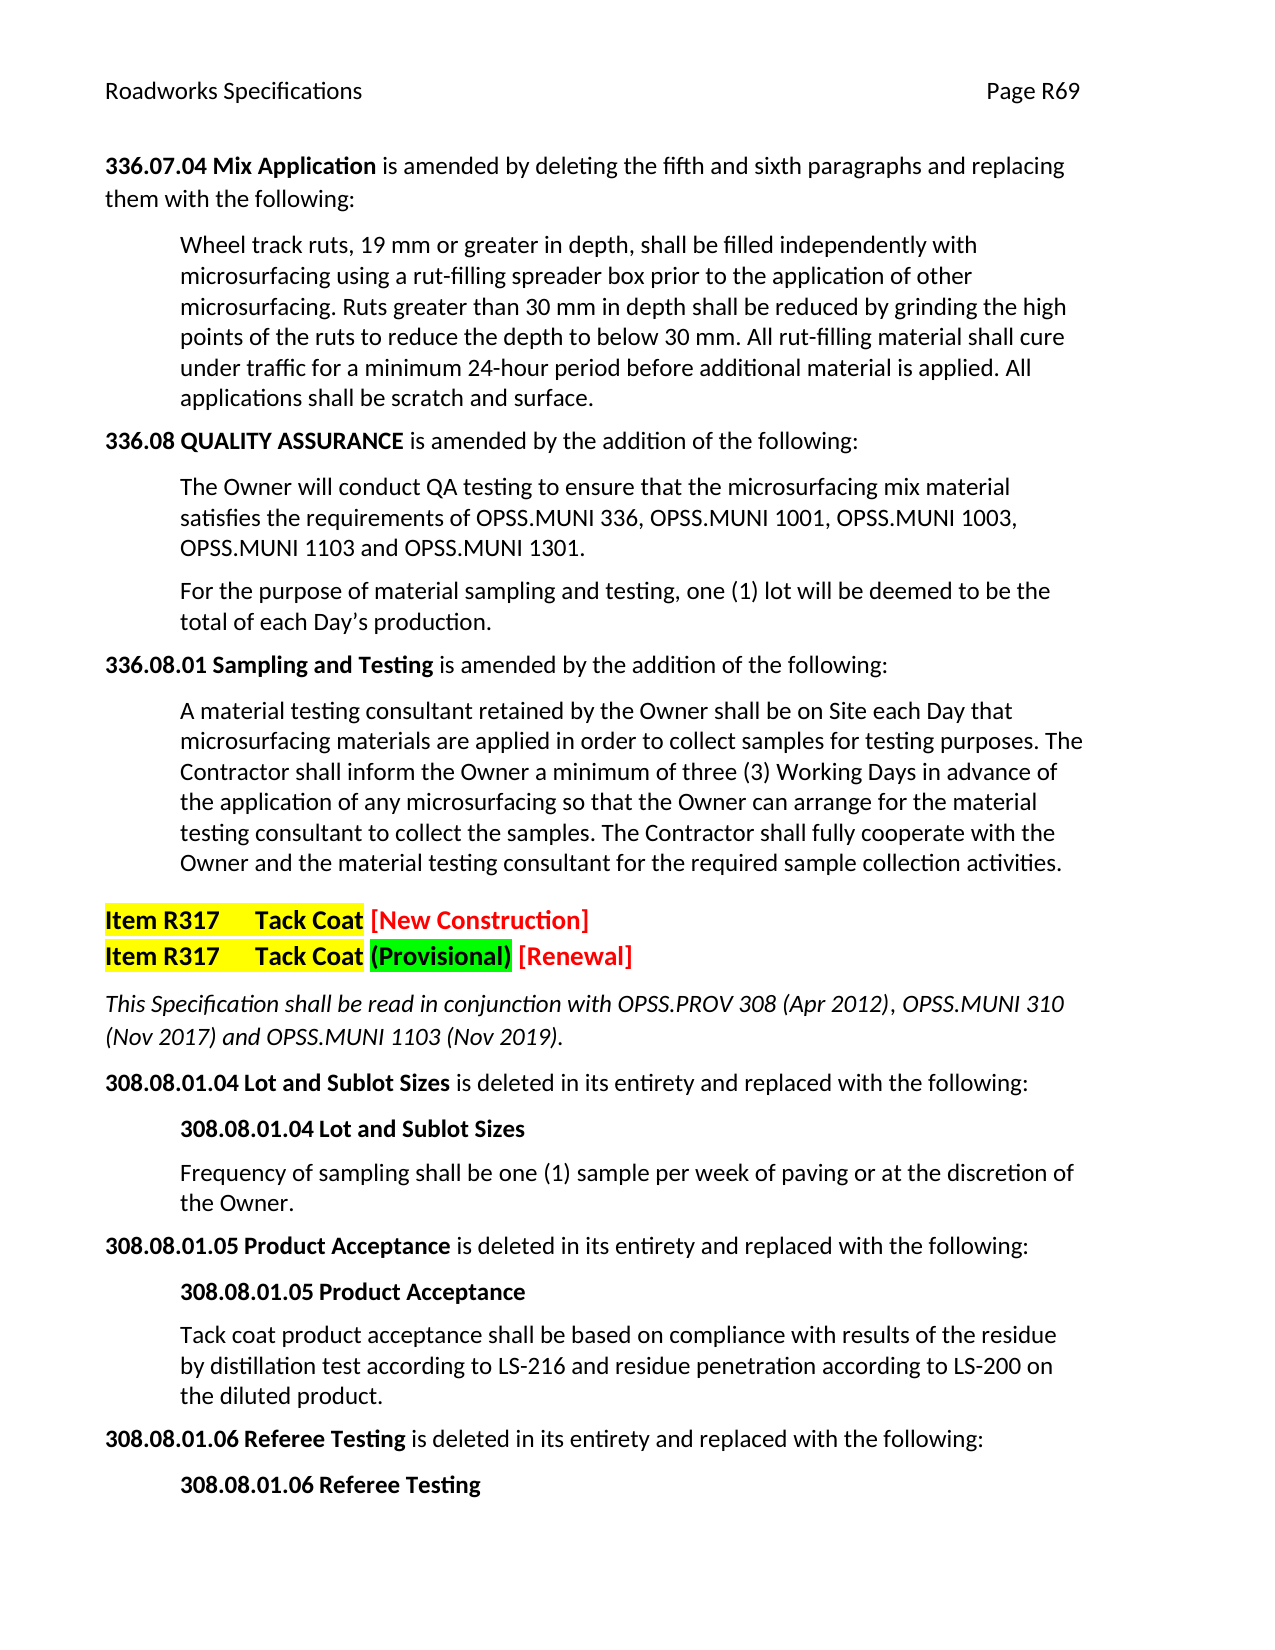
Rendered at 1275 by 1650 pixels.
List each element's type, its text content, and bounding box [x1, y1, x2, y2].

text Frequency of sampling shall be one (1) sample per week of paving or at the discretion of the Owner. [180, 1157, 1087, 1218]
text For the purpose of material sampling and testing, one (1) lot will be deemed to be the total of each Day’s production. [180, 575, 1087, 636]
text A material testing consultant retained by the Owner shall be on Site each Day that microsurfacing materials are applied in order to collect samples for testing purposes. The Contractor shall inform the Owner a minimum of three (3) Working Days in advance of the application of any microsurfacing so that the Owner can arrange for the material testing consultant to collect the samples. The Contractor shall fully cooperate with the Owner and the material testing consultant for the required sample collection activities. [180, 695, 1087, 878]
text The Owner will conduct QA testing to ensure that the microsurfacing mix material satisfies the requirements of OPSS.MUNI 336, OPSS.MUNI 1001, OPSS.MUNI 1003, OPSS.MUNI 1103 and OPSS.MUNI 1301. [180, 471, 1087, 563]
subtitle Item R317 Tack Coat [New Construction] [364, 903, 1087, 936]
text 336.08 QUALITY ASSURANCE is amended by the addition of the following: [105, 425, 1087, 456]
text Wheel track ruts, 19 mm or greater in depth, shall be filled independently with microsurfacing using a rut-filling spreader box prior to the application of other microsurfacing. Ruts greater than 30 mm in depth shall be reduced by grinding the high points of the ruts to reduce the depth to below 30 mm. All rut-filling material shall cure under traffic for a minimum 24-hour period before additional material is applied. All applications shall be scratch and surface. [180, 229, 1087, 413]
text This Specification shall be read in conjunction with OPSS.PROV 308 (Apr 2012), OPSS.MUNI 310 (Nov 2017) and OPSS.MUNI 1103 (Nov 2019). [105, 988, 1087, 1052]
text 336.08.01 Sampling and Testing is amended by the addition of the following: [105, 649, 1087, 679]
text 308.08.01.06 Referee Testing is deleted in its entirety and replaced with the following: [105, 1423, 1087, 1454]
text 308.08.01.04 Lot and Sublot Sizes is deleted in its entirety and replaced with the following: [105, 1068, 1087, 1098]
text 308.08.01.05 Product Acceptance [180, 1276, 1087, 1307]
text 308.08.01.04 Lot and Sublot Sizes [180, 1114, 1087, 1144]
text Tack coat product acceptance shall be based on compliance with results of the residue by distillation test according to LS-216 and residue penetration according to LS-200 on the diluted product. [180, 1319, 1087, 1411]
text 336.07.04 Mix Application is amended by deleting the fifth and sixth paragraphs and replacing them with the following: [105, 150, 1087, 214]
text 308.08.01.06 Referee Testing [180, 1469, 1087, 1500]
text 308.08.01.05 Product Acceptance is deleted in its entirety and replaced with the following: [105, 1230, 1087, 1261]
subtitle Item R317 Tack Coat (Provisional) [Renewal] [512, 939, 1087, 972]
